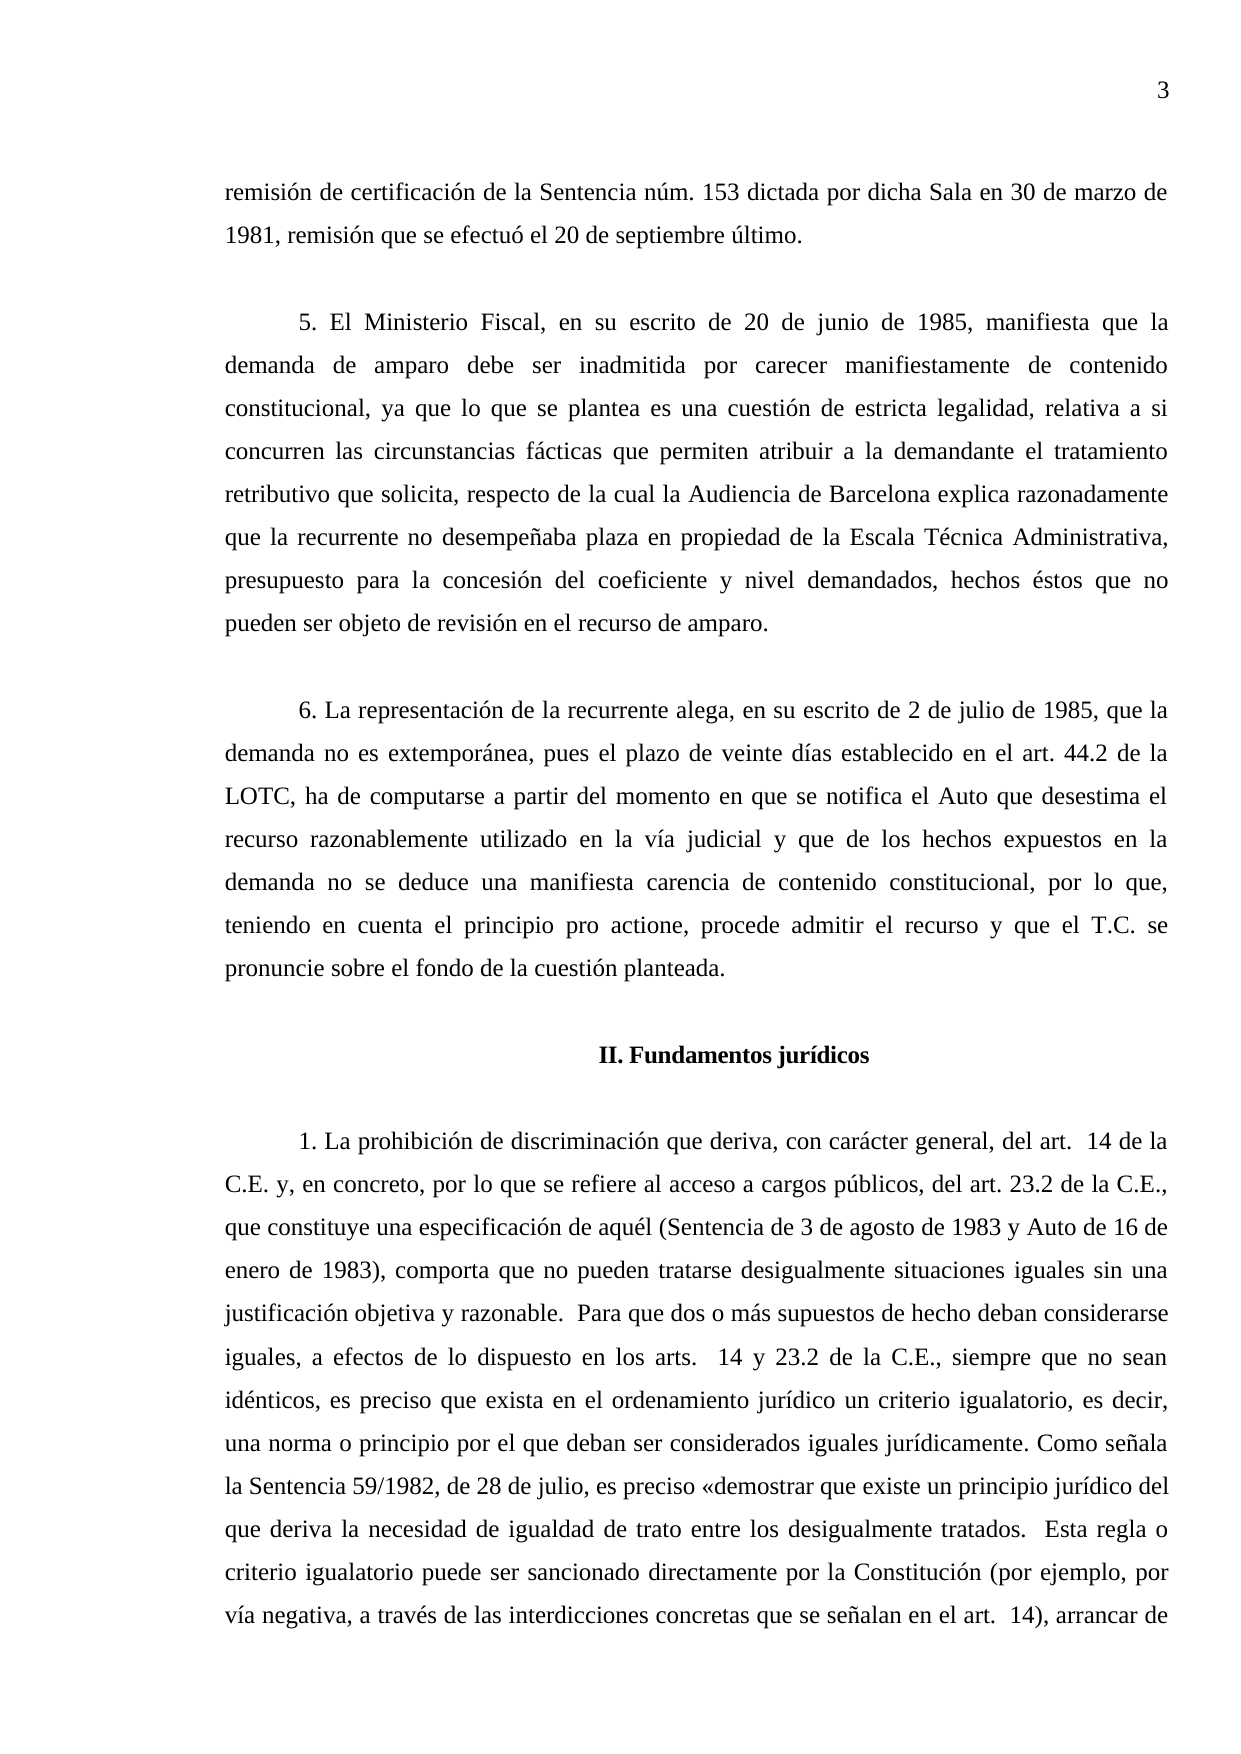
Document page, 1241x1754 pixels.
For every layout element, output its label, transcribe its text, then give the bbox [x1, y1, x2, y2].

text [224, 1126, 1169, 1629]
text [224, 177, 1169, 249]
text 6. La representación de la recurrente alega, en su escrito de 2 de julio de 1985, que la demanda no es extemporánea, pues el plazo de veinte días establecido en el art. 44.2 de la LOTC, ha de computarse a partir del momento en que se notifica el Auto que desestima el recurso razonablemente utilizado en la vía judicial y que de los hechos expuestos en la demanda no se deduce una manifiesta carencia de contenido constitucional, por lo que, teniendo en cuenta el principio pro actione, procede admitir el recurso y que el T.C. se pronuncie sobre el fondo de la cuestión planteada. [224, 695, 1169, 982]
subtitle II. Fundamentos jurídicos [224, 1040, 1169, 1068]
text 5. El Ministerio Fiscal, en su escrito de 20 de junio de 1985, manifiesta que la demanda de amparo debe ser inadmitida por carecer manifiestamente de contenido constitucional, ya que lo que se plantea es una cuestión de estricta legalidad, relativa a si concurren las circunstancias fácticas que permiten atribuir a la demandante el tratamiento retributivo que solicita, respecto de la cual la Audiencia de Barcelona explica razonadamente que la recurrente no desempeñaba plaza en propiedad de la Escala Técnica Administrativa, presupuesto para la concesión del coeficiente y nivel demandados, hechos éstos que no pueden ser objeto de revisión en el recurso de amparo. [224, 307, 1169, 637]
